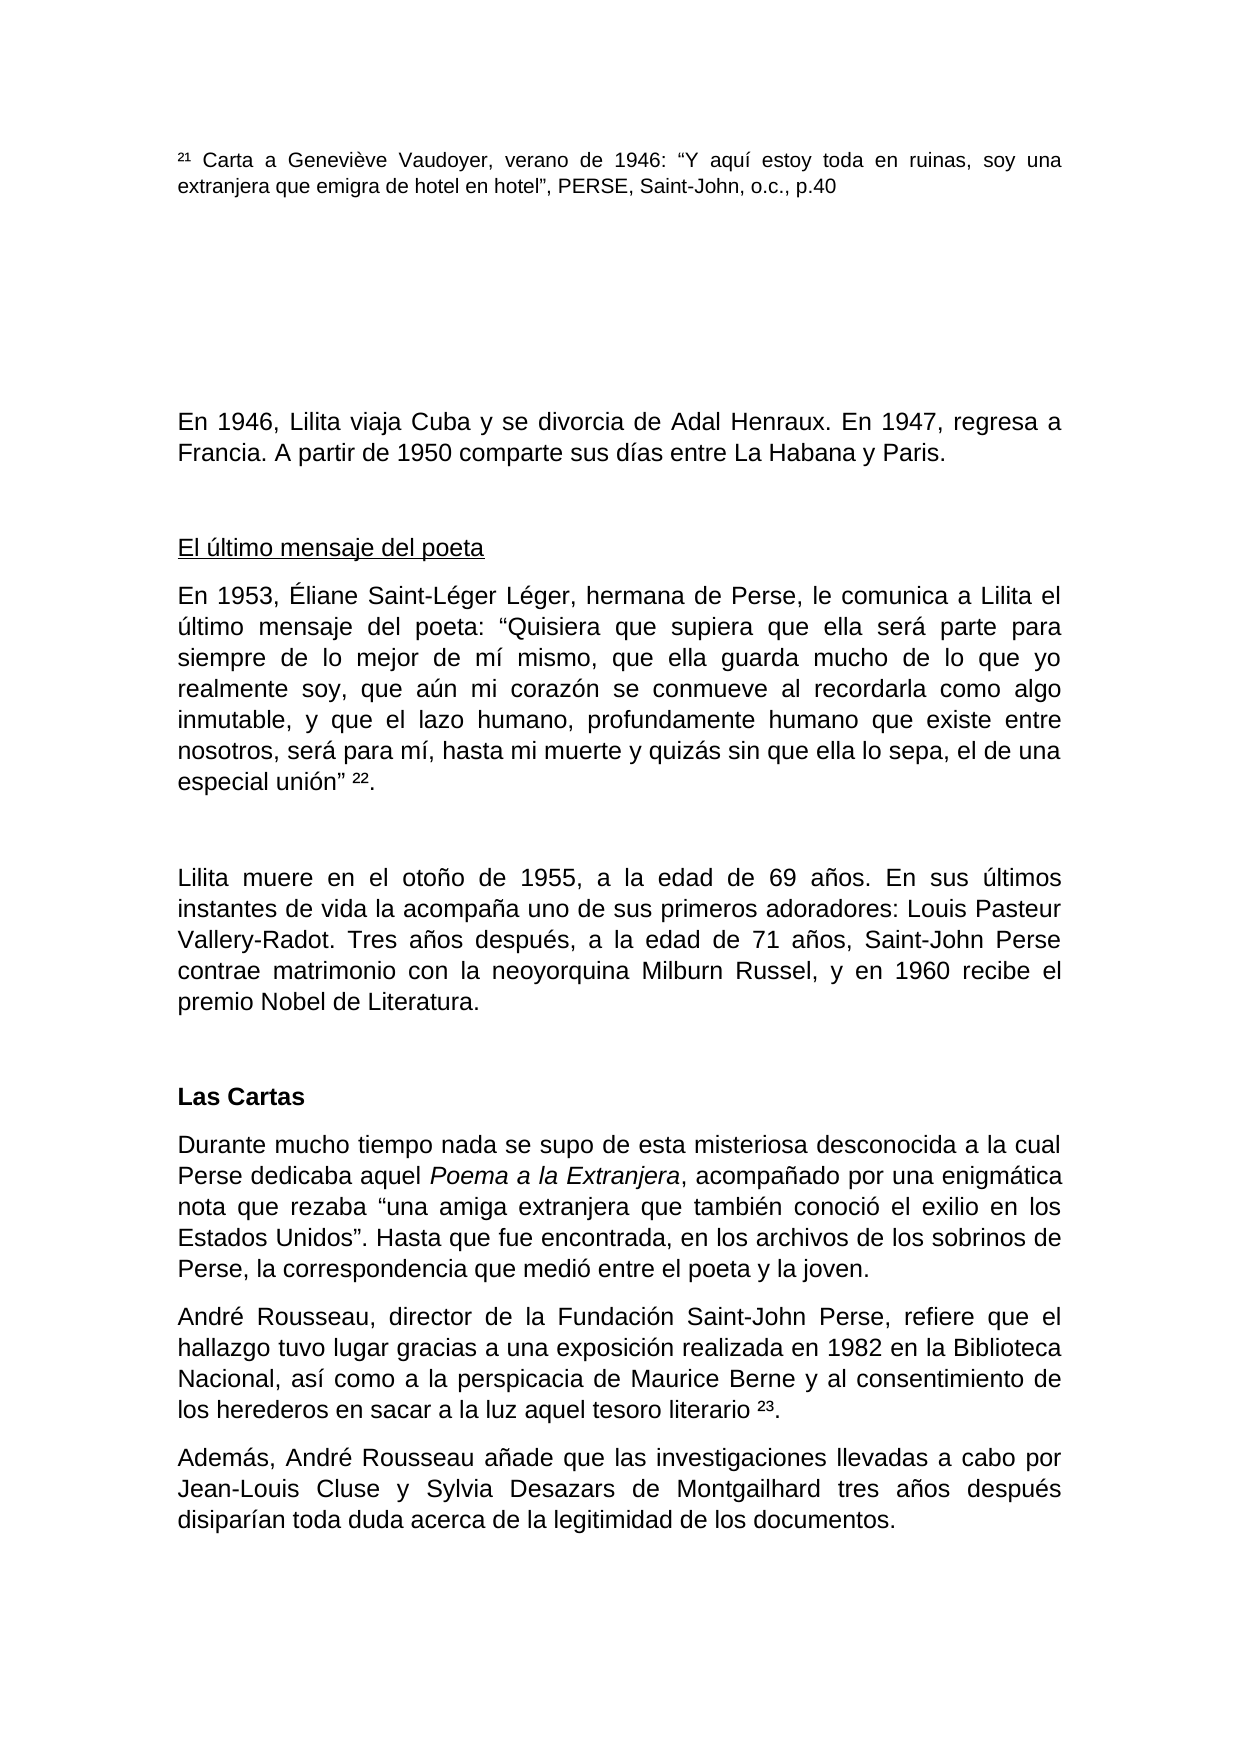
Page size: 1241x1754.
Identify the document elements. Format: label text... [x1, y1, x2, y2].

text En 1953, Éliane Saint-Léger Léger, hermana de Perse, le comunica a Lilita el último mensaje del poeta: “Quisiera que supiera que ella será parte para siempre de lo mejor de mí mismo, que ella guarda mucho de lo que yo realmente soy, que aún mi corazón se conmueve al recordarla como algo inmutable, y que el lazo humano, profundamente humano que existe entre nosotros, será para mí, hasta mi muerte y quizás sin que ella lo sepa, el de una especial unión” ²². [177, 581, 1063, 796]
text ²¹ Carta a Geneviève Vaudoyer, verano de 1946: “Y aquí estoy toda en ruinas, soy una extranjera que emigra de hotel en hotel”, PERSE, Saint-John, o.c., p.40 [177, 148, 1063, 197]
text André Rousseau, director de la Fundación Saint-John Perse, refiere que el hallazgo tuvo lugar gracias a una exposición realizada en 1982 en la Biblioteca Nacional, así como a la perspicacia de Maurice Berne y al consentimiento de los herederos en sacar a la luz aquel tesoro literario ²³. [177, 1302, 1063, 1424]
text Las Cartas [177, 1082, 1063, 1111]
text Además, André Rousseau añade que las investigaciones llevadas a cabo por Jean-Louis Cluse y Sylvia Desazars de Montgailhard tres años después disiparían toda duda acerca de la legitimidad de los documentos. [177, 1443, 1063, 1533]
text Durante mucho tiempo nada se supo de esta misteriosa desconocida a la cual Perse dedicaba aquel Poema a la Extranjera, acompañado por una enigmática nota que rezaba “una amiga extranjera que también conoció el exilio en los Estados Unidos”. Hasta que fue encontrada, en los archivos de los sobrinos de Perse, la correspondencia que medió entre el poeta y la joven. [177, 1130, 1063, 1283]
text En 1946, Lilita viaja Cuba y se divorcia de Adal Henraux. En 1947, regresa a Francia. A partir de 1950 comparte sus días entre La Habana y Paris. [177, 407, 1063, 467]
text El último mensaje del poeta [177, 533, 1063, 562]
text Lilita muere en el otoño de 1955, a la edad de 69 años. En sus últimos instantes de vida la acompaña uno de sus primeros adoradores: Louis Pasteur Vallery-Radot. Tres años después, a la edad de 71 años, Saint-John Perse contrae matrimonio con la neoyorquina Milburn Russel, y en 1960 recibe el premio Nobel de Literatura. [177, 863, 1063, 1016]
